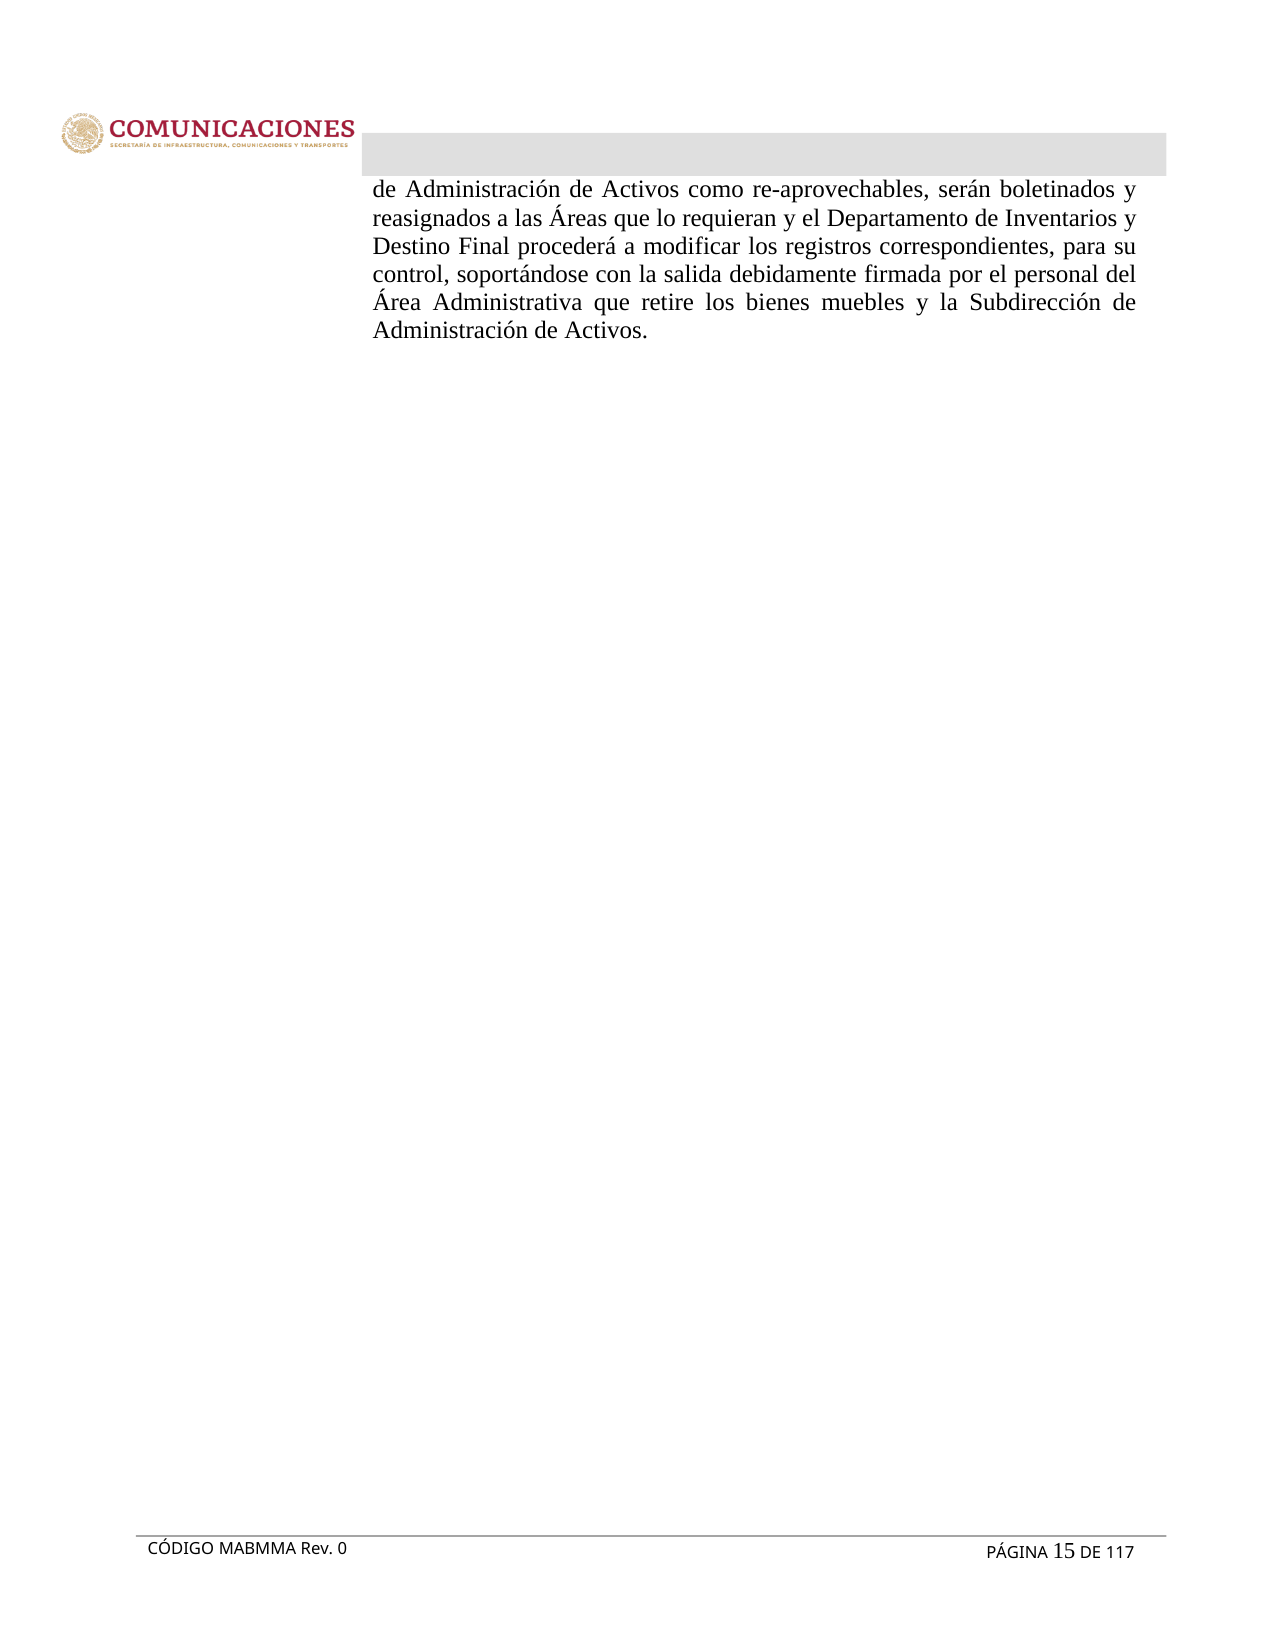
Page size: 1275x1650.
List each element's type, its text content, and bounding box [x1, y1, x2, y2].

picture [54, 108, 382, 164]
